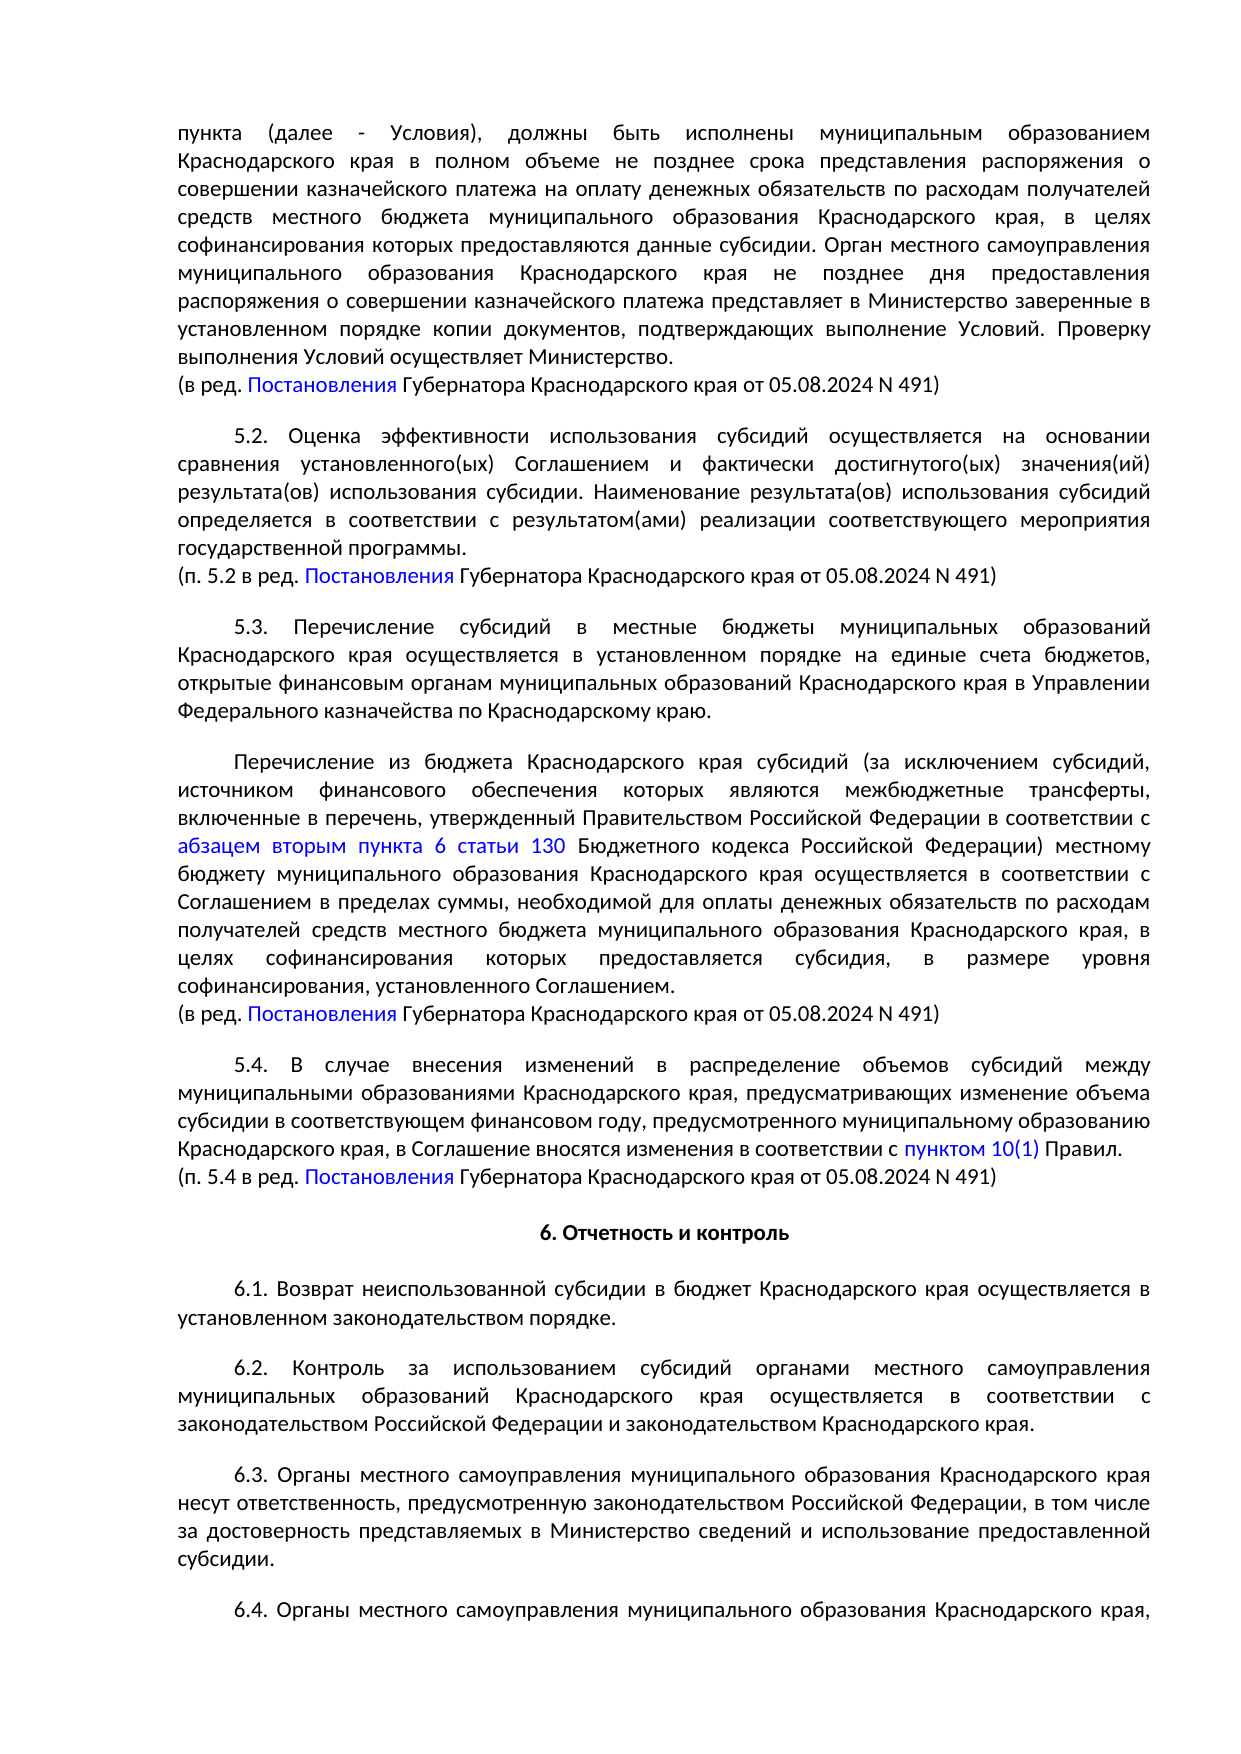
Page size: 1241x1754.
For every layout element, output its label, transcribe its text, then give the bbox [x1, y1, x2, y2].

text (п. 5.4 в ред. Постановления Губернатора Краснодарского края от 05.08.2024 N 491) [177, 1162, 1152, 1191]
text Перечисление из бюджета Краснодарского края субсидий (за исключением субсидий, источником финансового обеспечения которых являются межбюджетные трансферты, включенные в перечень, утвержденный Правительством Российской Федерации в соответствии с абзацем вторым пункта 6 статьи 130 Бюджетного кодекса Российской Федерации) местному бюджету муниципального образования Краснодарского края осуществляется в соответствии с Соглашением в пределах суммы, необходимой для оплаты денежных обязательств по расходам получателей средств местного бюджета муниципального образования Краснодарского края, в целях софинансирования которых предоставляется субсидия, в размере уровня софинансирования, установленного Соглашением. [177, 747, 1152, 999]
text 5.3. Перечисление субсидий в местные бюджеты муниципальных образований Краснодарского края осуществляется в установленном порядке на единые счета бюджетов, открытые финансовым органам муниципальных образований Краснодарского края в Управлении Федерального казначейства по Краснодарскому краю. [177, 612, 1152, 724]
text (в ред. Постановления Губернатора Краснодарского края от 05.08.2024 N 491) [177, 999, 1152, 1027]
title 6. Отчетность и контроль [177, 1218, 1152, 1247]
text (п. 5.2 в ред. Постановления Губернатора Краснодарского края от 05.08.2024 N 491) [177, 561, 1152, 589]
text 6.2. Контроль за использованием субсидий органами местного самоуправления муниципальных образований Краснодарского края осуществляется в соответствии с законодательством Российской Федерации и законодательством Краснодарского края. [177, 1353, 1152, 1438]
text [177, 1596, 1152, 1623]
text 5.2. Оценка эффективности использования субсидий осуществляется на основании сравнения установленного(ых) Соглашением и фактически достигнутого(ых) значения(ий) результата(ов) использования субсидии. Наименование результата(ов) использования субсидий определяется в соответствии с результатом(ами) реализации соответствующего мероприятия государственной программы. [177, 421, 1152, 561]
text 5.4. В случае внесения изменений в распределение объемов субсидий между муниципальными образованиями Краснодарского края, предусматривающих изменение объема субсидии в соответствующем финансовом году, предусмотренного муниципальному образованию Краснодарского края, в Соглашение вносятся изменения в соответствии с пунктом 10(1) Правил. [177, 1050, 1152, 1162]
text 6.1. Возврат неиспользованной субсидии в бюджет Краснодарского края осуществляется в установленном законодательством порядке. [177, 1274, 1152, 1331]
text 6.3. Органы местного самоуправления муниципального образования Краснодарского края несут ответственность, предусмотренную законодательством Российской Федерации, в том числе за достоверность представляемых в Министерство сведений и использование предоставленной субсидии. [177, 1461, 1152, 1573]
text (в ред. Постановления Губернатора Краснодарского края от 05.08.2024 N 491) [177, 370, 1152, 398]
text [177, 118, 1152, 370]
